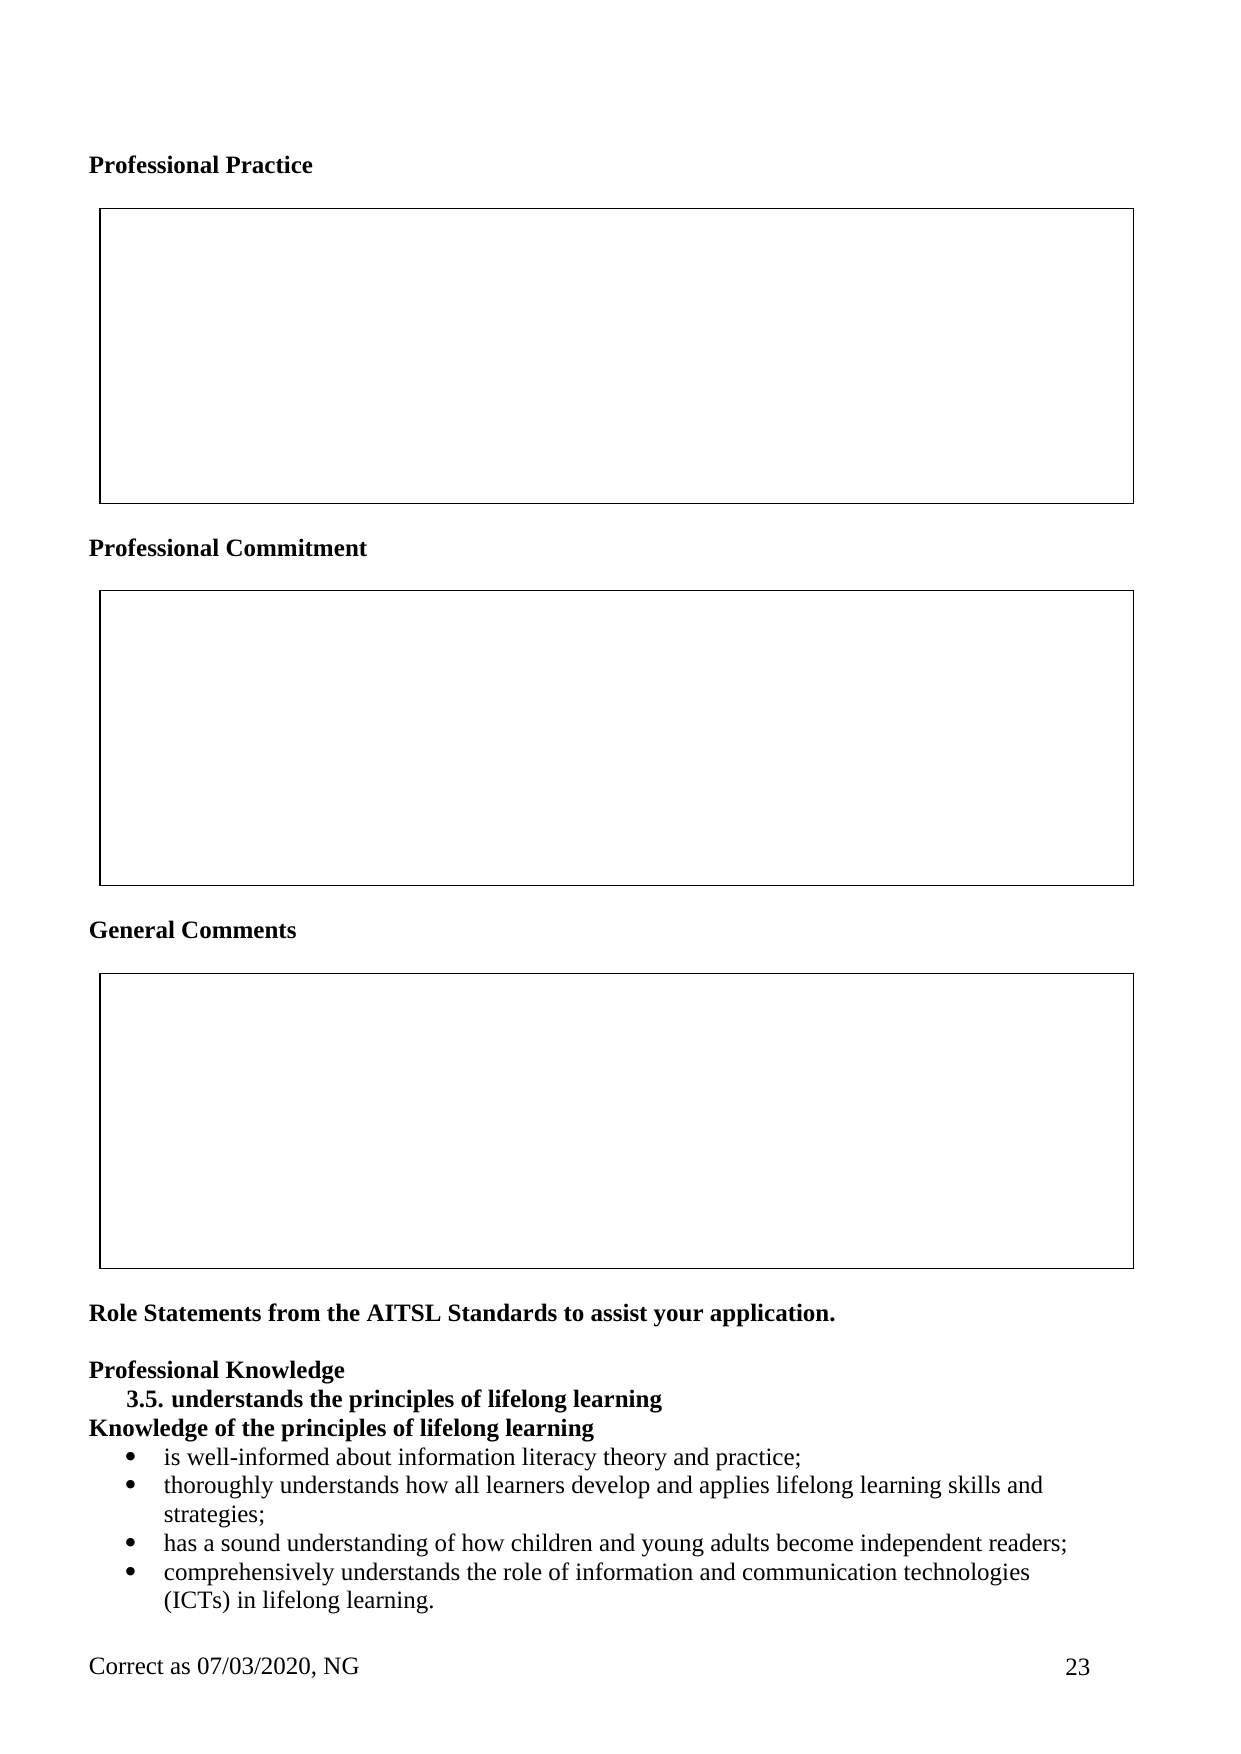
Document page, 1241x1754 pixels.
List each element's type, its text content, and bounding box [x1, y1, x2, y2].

list comprehensively understands the role of information and communication technologies (ICTs) in lifelong learning. [126, 1557, 1090, 1614]
list understands the principles of lifelong learning [126, 1384, 1090, 1413]
list has a sound understanding of how children and young adults become independent readers; [126, 1528, 1090, 1557]
list is well-informed about information literacy theory and practice; [126, 1442, 1090, 1470]
table_header [101, 974, 1133, 1268]
text Knowledge of the principles of lifelong learning [89, 1413, 1090, 1442]
text General Comments [89, 915, 1090, 944]
text Professional Commitment [89, 533, 1090, 561]
text Role Statements from the AITSL Standards to assist your application. [89, 1298, 1090, 1327]
table_header [101, 591, 1133, 885]
text Professional Knowledge [89, 1355, 1090, 1384]
table_header [101, 209, 1133, 503]
text Professional Practice [89, 150, 1090, 179]
list thoroughly understands how all learners develop and applies lifelong learning skills and strategies; [126, 1470, 1090, 1528]
